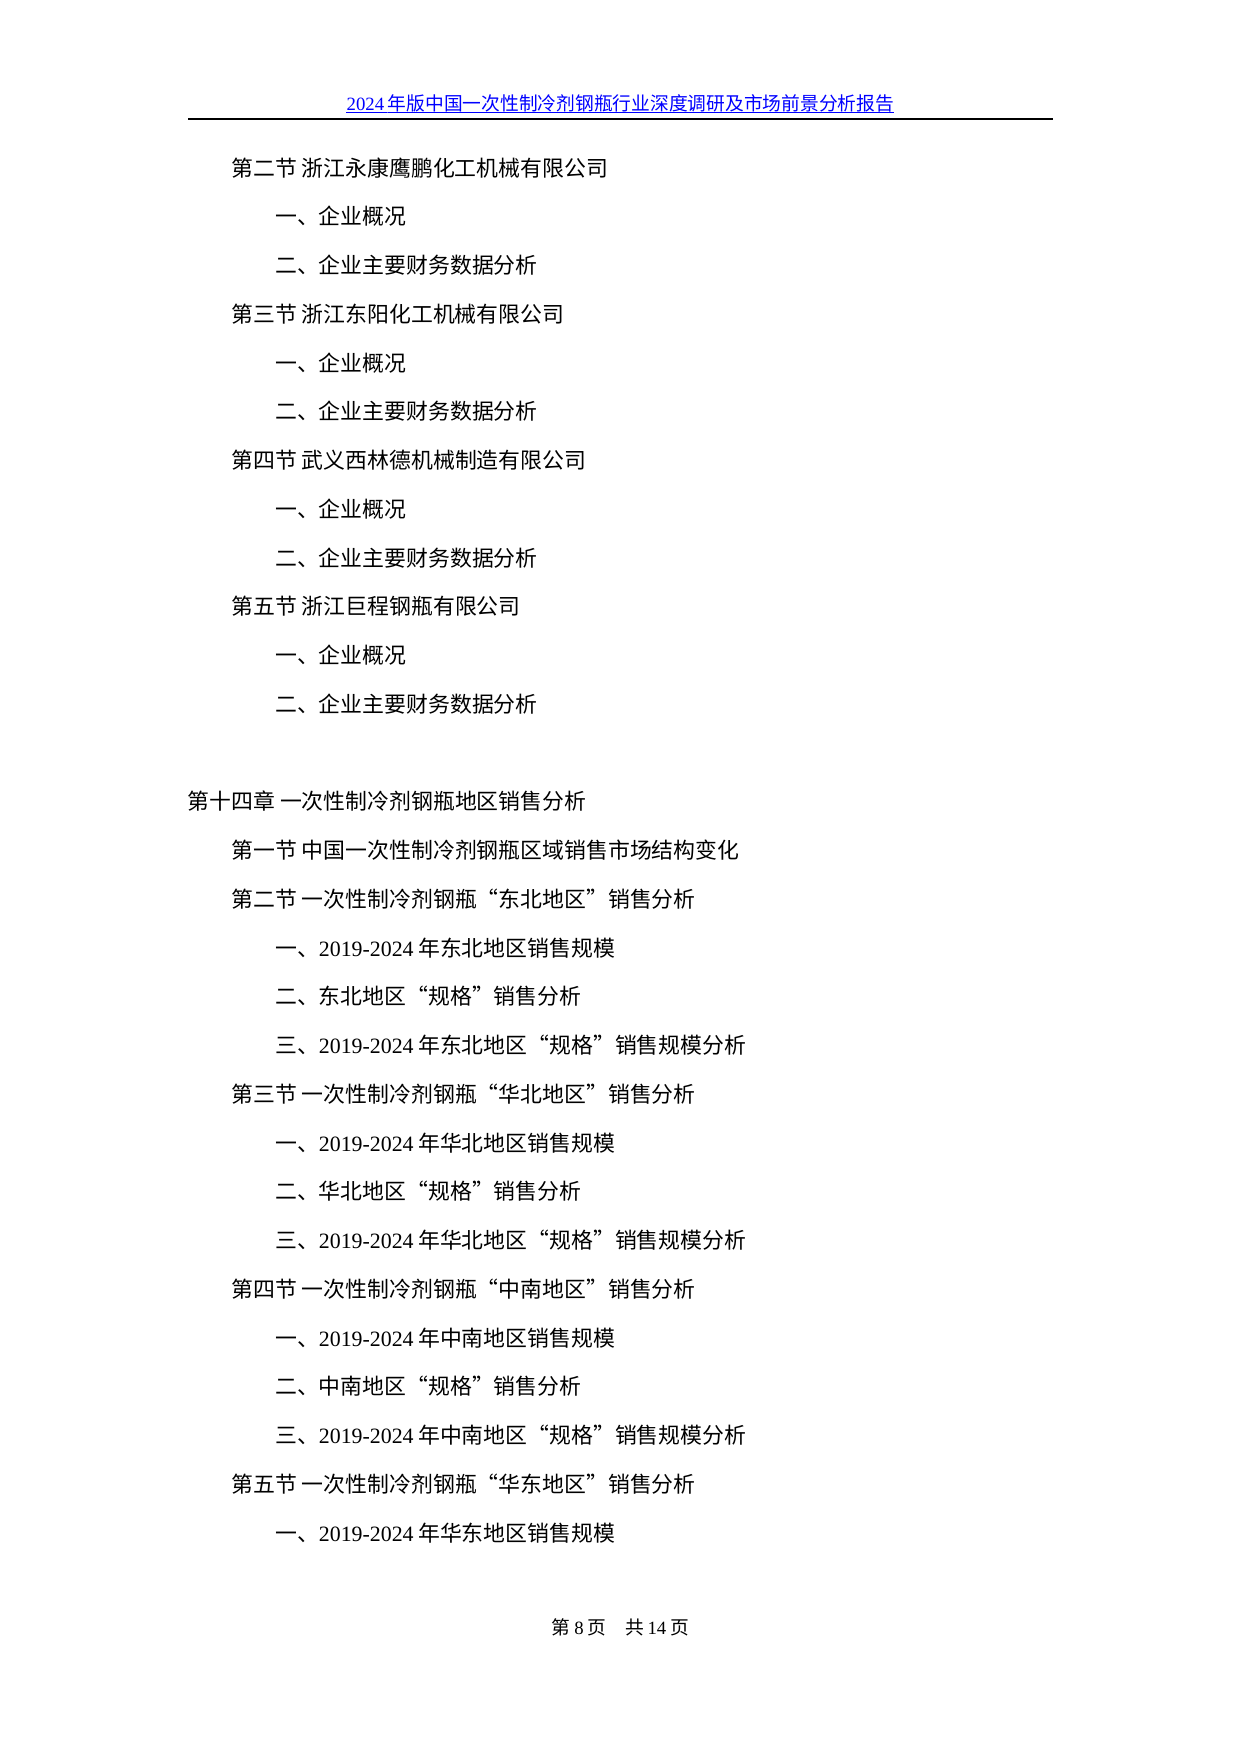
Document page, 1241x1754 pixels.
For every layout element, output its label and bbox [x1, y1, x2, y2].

text [187, 150, 1053, 1548]
